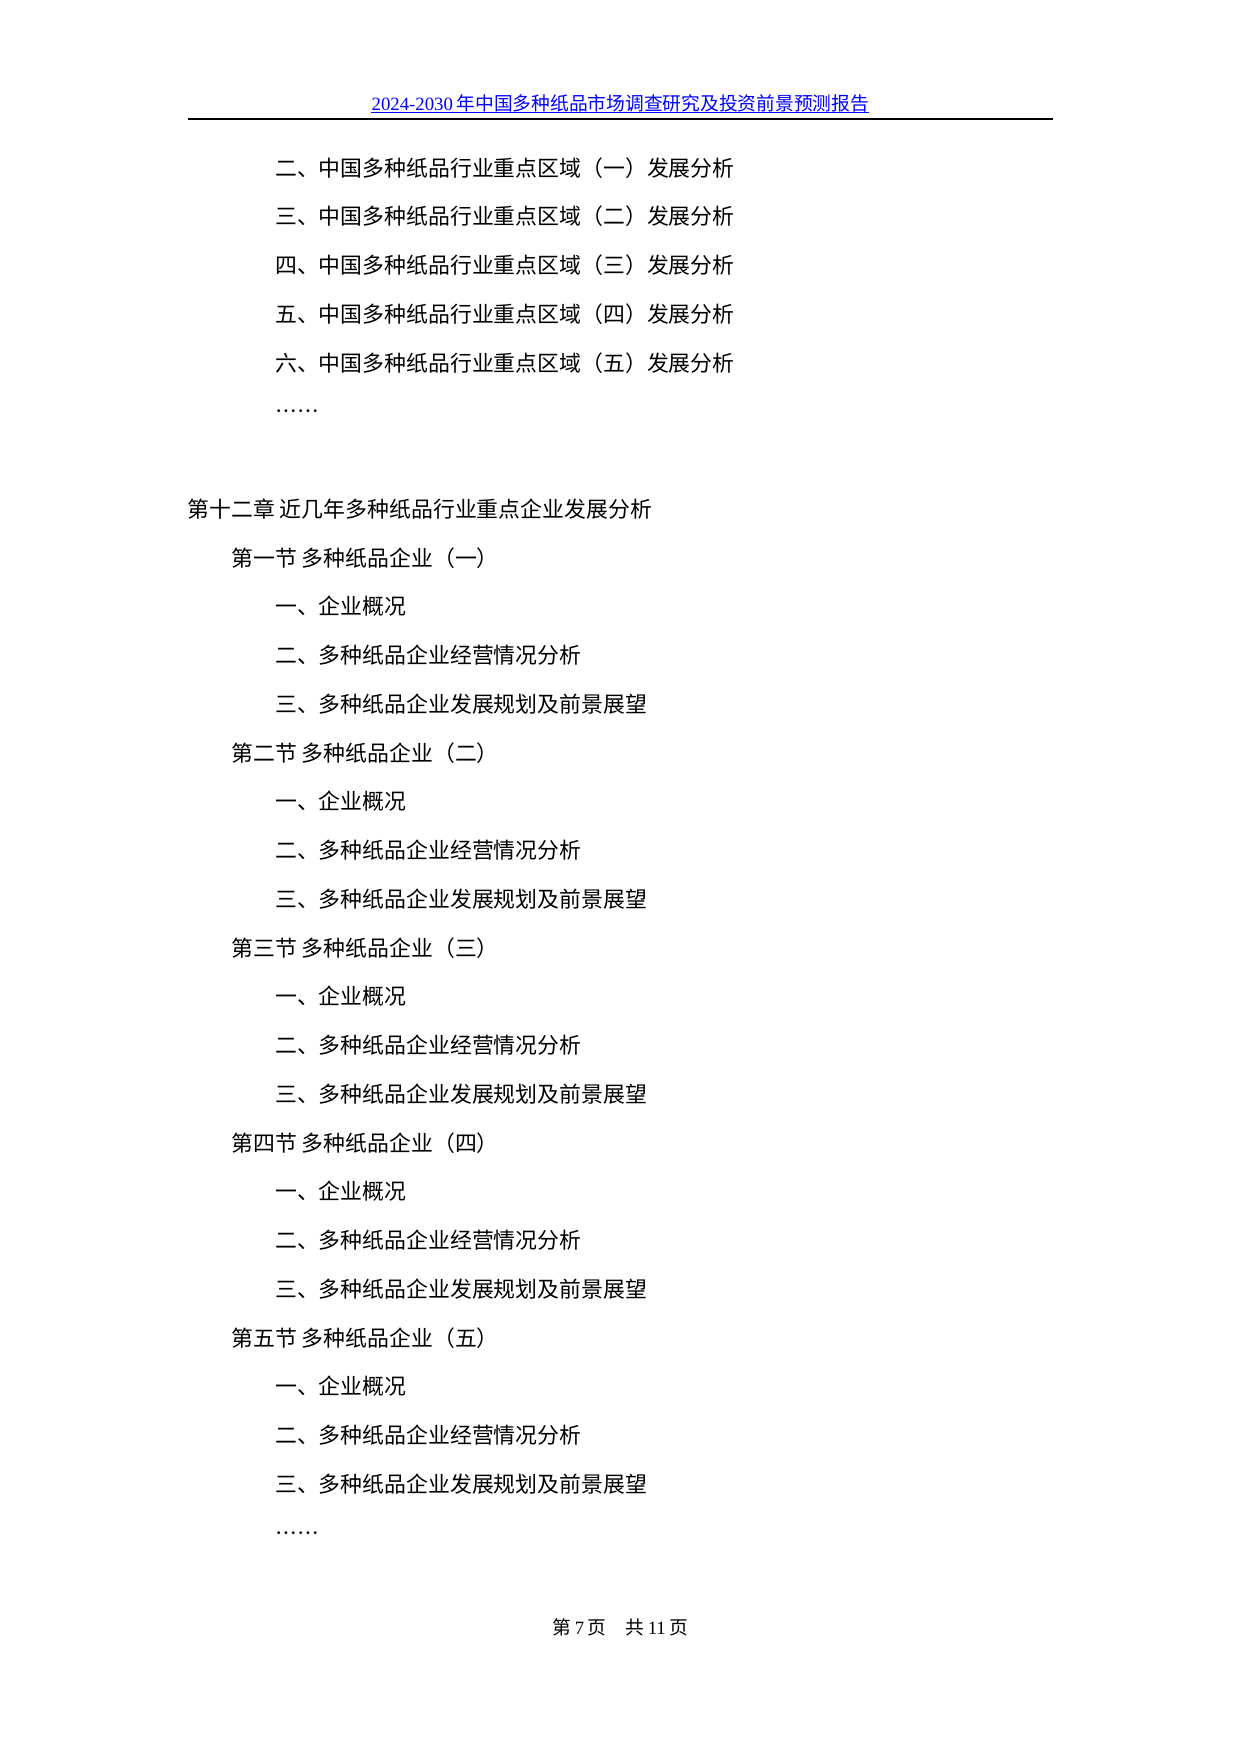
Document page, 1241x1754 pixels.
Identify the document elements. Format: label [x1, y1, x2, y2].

text [187, 150, 1053, 1548]
